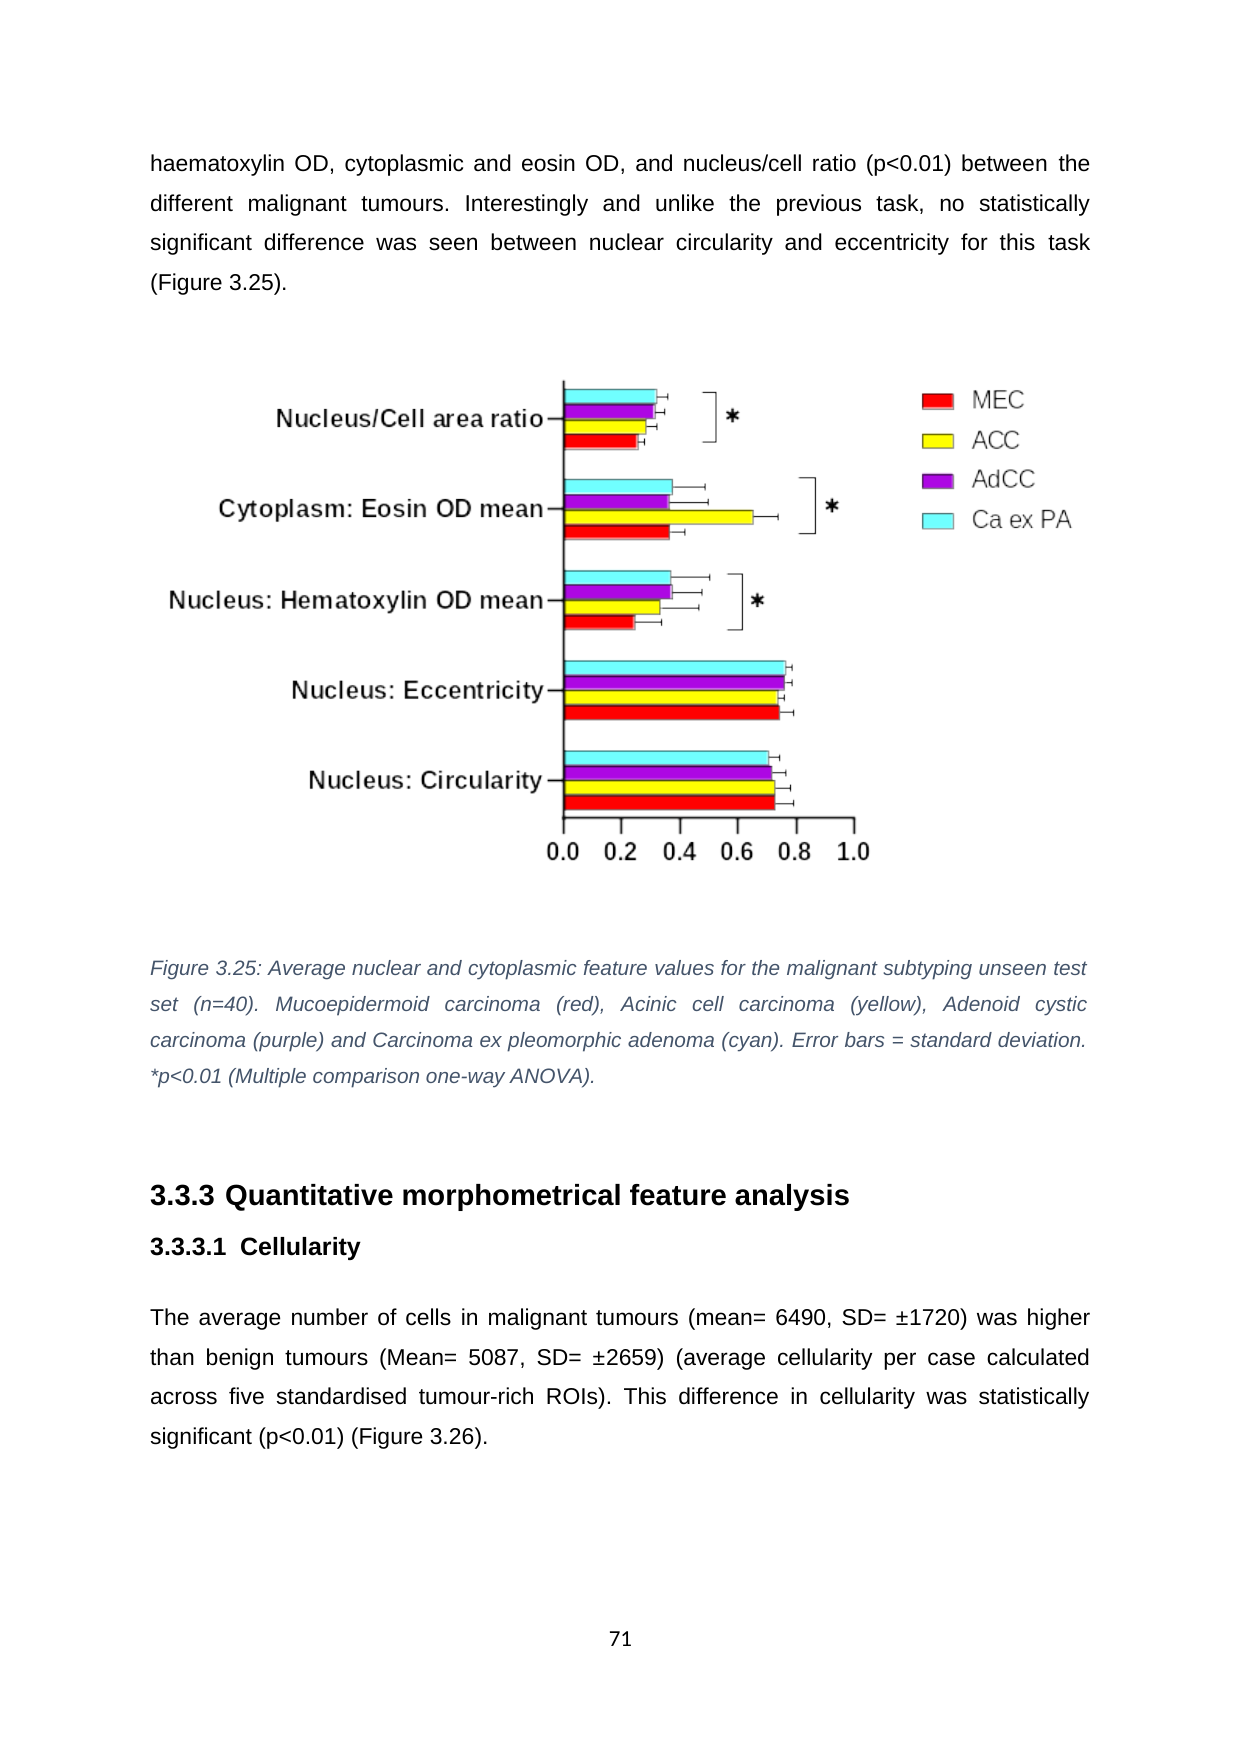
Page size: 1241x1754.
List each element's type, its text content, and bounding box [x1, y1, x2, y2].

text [150, 150, 1090, 295]
subtitle Quantitative morphometrical feature analysis [150, 1178, 1090, 1211]
subtitle Cellularity [150, 1232, 1090, 1261]
